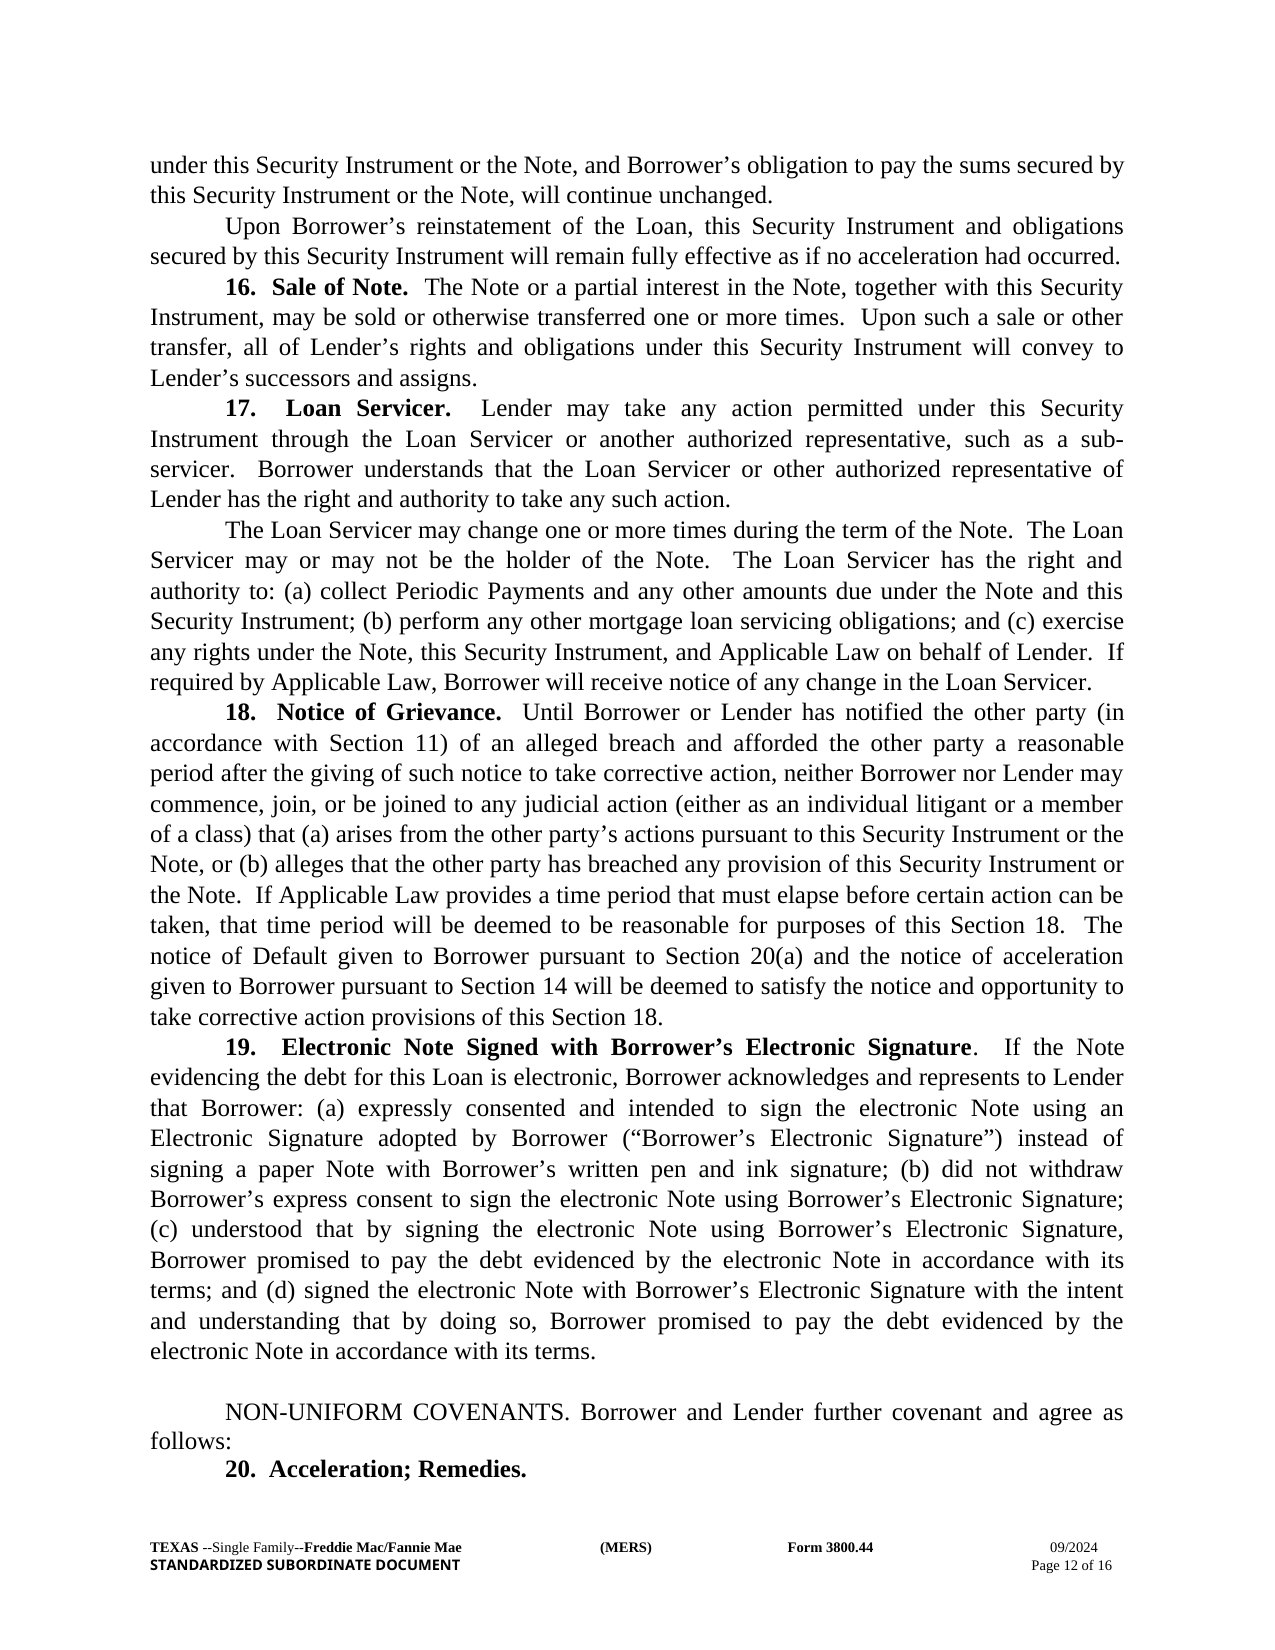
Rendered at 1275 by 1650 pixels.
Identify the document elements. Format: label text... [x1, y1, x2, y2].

text The Loan Servicer may change one or more times during the term of the Note. The Loan Servicer may or may not be the holder of the Note. The Loan Servicer has the right and authority to: (a) collect Periodic Payments and any other amounts due under the Note and this Security Instrument; (b) perform any other mortgage loan servicing obligations; and (c) exercise any rights under the Note, this Security Instrument, and Applicable Law on behalf of Lender. If required by Applicable Law, Borrower will receive notice of any change in the Loan Servicer. [150, 515, 1125, 696]
text 16. Sale of Note. The Note or a partial interest in the Note, together with this Security Instrument, may be sold or otherwise transferred one or more times. Upon such a sale or other transfer, all of Lender’s rights and obligations under this Security Instrument will convey to Lender’s successors and assigns. [150, 272, 1125, 392]
text Upon Borrower’s reinstatement of the Loan, this Security Instrument and obligations secured by this Security Instrument will remain fully effective as if no acceleration had occurred. [150, 211, 1125, 270]
text NON-UNIFORM COVENANTS. Borrower and Lender further covenant and agree as follows: [150, 1397, 1125, 1454]
text 20. Acceleration; Remedies. [150, 1454, 1125, 1483]
text 19. Electronic Note Signed with Borrower’s Electronic Signature. If the Note evidencing the debt for this Loan is electronic, Borrower acknowledges and represents to Lender that Borrower: (a) expressly consented and intended to sign the electronic Note using an Electronic Signature adopted by Borrower (“Borrower’s Electronic Signature”) instead of signing a paper Note with Borrower’s written pen and ink signature; (b) did not withdraw Borrower’s express consent to sign the electronic Note using Borrower’s Electronic Signature; (c) understood that by signing the electronic Note using Borrower’s Electronic Signature, Borrower promised to pay the debt evidenced by the electronic Note in accordance with its terms; and (d) signed the electronic Note with Borrower’s Electronic Signature with the intent and understanding that by doing so, Borrower promised to pay the debt evidenced by the electronic Note in accordance with its terms. [150, 1032, 1125, 1365]
text 17. Loan Servicer. Lender may take any action permitted under this Security Instrument through the Loan Servicer or another authorized representative, such as a sub-servicer. Borrower understands that the Loan Servicer or other authorized representative of Lender has the right and authority to take any such action. [150, 393, 1125, 513]
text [150, 150, 1125, 209]
text 18. Notice of Grievance. Until Borrower or Lender has notified the other party (in accordance with Section 11) of an alleged breach and afforded the other party a reasonable period after the giving of such notice to take corrective action, neither Borrower nor Lender may commence, join, or be joined to any judicial action (either as an individual litigant or a member of a class) that (a) arises from the other party’s actions pursuant to this Security Instrument or the Note, or (b) alleges that the other party has breached any provision of this Security Instrument or the Note. If Applicable Law provides a time period that must elapse before certain action can be taken, that time period will be deemed to be reasonable for purposes of this Section 18. The notice of Default given to Borrower pursuant to Section 20(a) and the notice of acceleration given to Borrower pursuant to Section 14 will be deemed to satisfy the notice and opportunity to take corrective action provisions of this Section 18. [150, 697, 1125, 1030]
